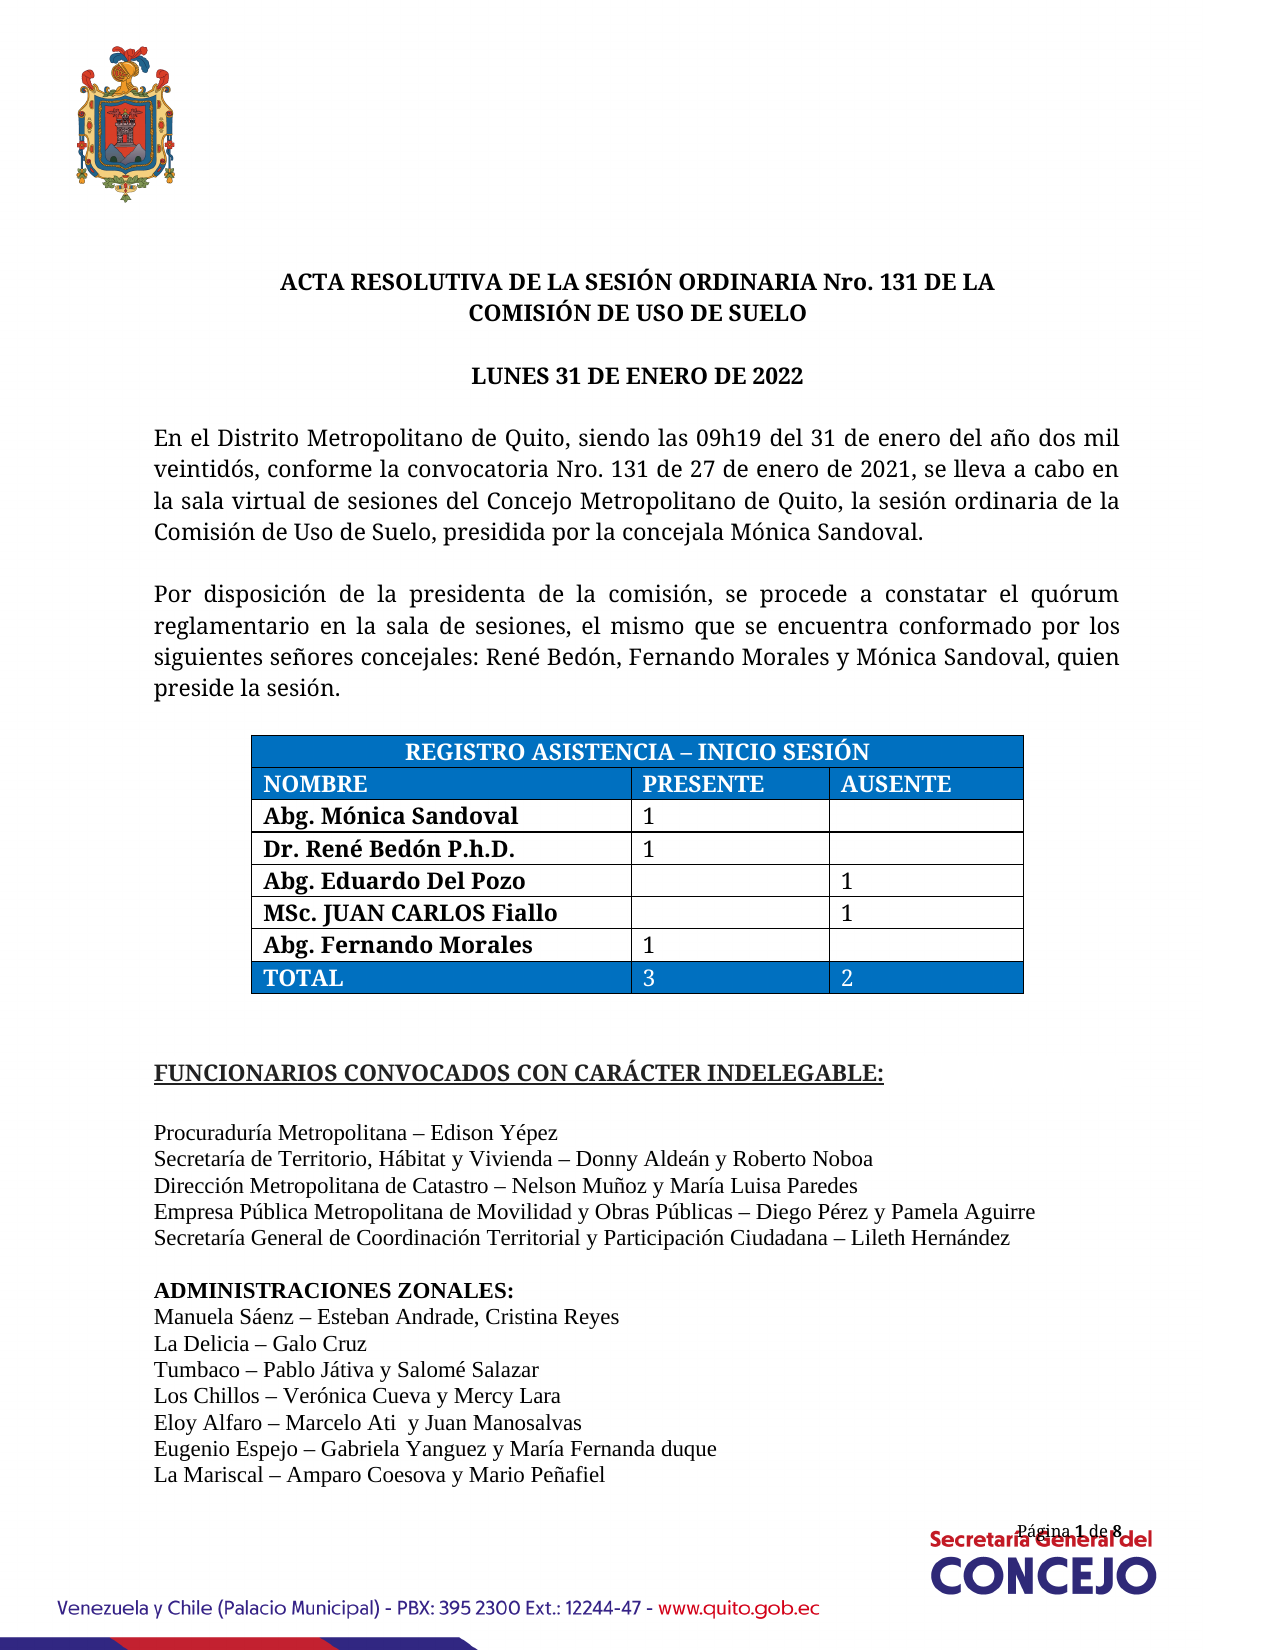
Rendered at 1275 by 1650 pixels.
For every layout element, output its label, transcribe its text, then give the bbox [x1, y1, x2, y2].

text ACTA RESOLUTIVA DE LA SESIÓN ORDINARIA Nro. 131 DE LA [153, 266, 1121, 297]
picture [0, 0, 1203, 1650]
table_cell 1 [632, 833, 829, 864]
text Por disposición de la presidenta de la comisión, se procede a constatar el quórum reglamentario en la sala de sesiones, el mismo que se encuentra conformado por los siguientes señores concejales: René Bedón, Fernando Morales y Mónica Sandoval, quien preside la sesión. [153, 578, 1121, 703]
table_cell Abg. Fernando Morales [252, 929, 631, 961]
text Manuela Sáenz – Esteban Andrade, Cristina Reyes [153, 1303, 1121, 1330]
table_cell 2 [830, 962, 1023, 993]
table_cell 3 [632, 962, 829, 993]
table_cell 1 [632, 800, 829, 831]
table_cell AUSENTE [830, 768, 1023, 799]
text LUNES 31 DE ENERO DE 2022 [153, 359, 1121, 391]
text Los Chillos – Verónica Cueva y Mercy Lara [153, 1382, 1121, 1409]
table_cell 1 [830, 865, 1023, 896]
table_header REGISTRO ASISTENCIA – INICIO SESIÓN [252, 736, 1023, 767]
text Dirección Metropolitana de Catastro – Nelson Muñoz y María Luisa Paredes [153, 1172, 1121, 1198]
table_cell 1 [830, 897, 1023, 928]
text Eugenio Espejo – Gabriela Yanguez y María Fernanda duque [153, 1435, 1121, 1462]
text Tumbaco – Pablo Játiva y Salomé Salazar [153, 1356, 1121, 1382]
text En el Distrito Metropolitano de Quito, siendo las 09h19 del 31 de enero del año dos mil veintidós, conforme la convocatoria Nro. 131 de 27 de enero de 2021, se lleva a cabo en la sala virtual de sesiones del Concejo Metropolitano de Quito, la sesión ordinaria de la Comisión de Uso de Suelo, presidida por la concejala Mónica Sandoval. [153, 422, 1121, 547]
text Eloy Alfaro – Marcelo Ati y Juan Manosalvas [153, 1409, 1121, 1435]
table_cell Abg. Mónica Sandoval [252, 800, 631, 831]
table_cell Abg. Eduardo Del Pozo [252, 865, 631, 896]
table_cell [830, 800, 1023, 831]
text Secretaría de Territorio, Hábitat y Vivienda – Donny Aldeán y Roberto Noboa [153, 1145, 1121, 1172]
table_cell [632, 897, 829, 928]
text COMISIÓN DE USO DE SUELO [153, 297, 1121, 328]
table_cell PRESENTE [632, 768, 829, 799]
table_cell [632, 865, 829, 896]
table_cell 1 [632, 929, 829, 961]
text La Delicia – Galo Cruz [153, 1330, 1121, 1356]
text ADMINISTRACIONES ZONALES: [153, 1277, 1121, 1303]
text Secretaría General de Coordinación Territorial y Participación Ciudadana – Lileth Hernández [153, 1224, 1121, 1251]
table_cell TOTAL [252, 962, 631, 993]
table_cell MSc. JUAN CARLOS Fiallo [252, 897, 631, 928]
text La Mariscal – Amparo Coesova y Mario Peñafiel [153, 1462, 1121, 1488]
table_cell Dr. René Bedón P.h.D. [252, 833, 631, 864]
text Procuraduría Metropolitana – Edison Yépez [153, 1088, 1121, 1145]
text Empresa Pública Metropolitana de Movilidad y Obras Públicas – Diego Pérez y Pamela Aguirre [153, 1198, 1121, 1224]
text FUNCIONARIOS CONVOCADOS CON CARÁCTER INDELEGABLE: [153, 1056, 1121, 1088]
table_cell [830, 833, 1023, 864]
table_cell [830, 929, 1023, 961]
table_cell NOMBRE [252, 768, 631, 799]
